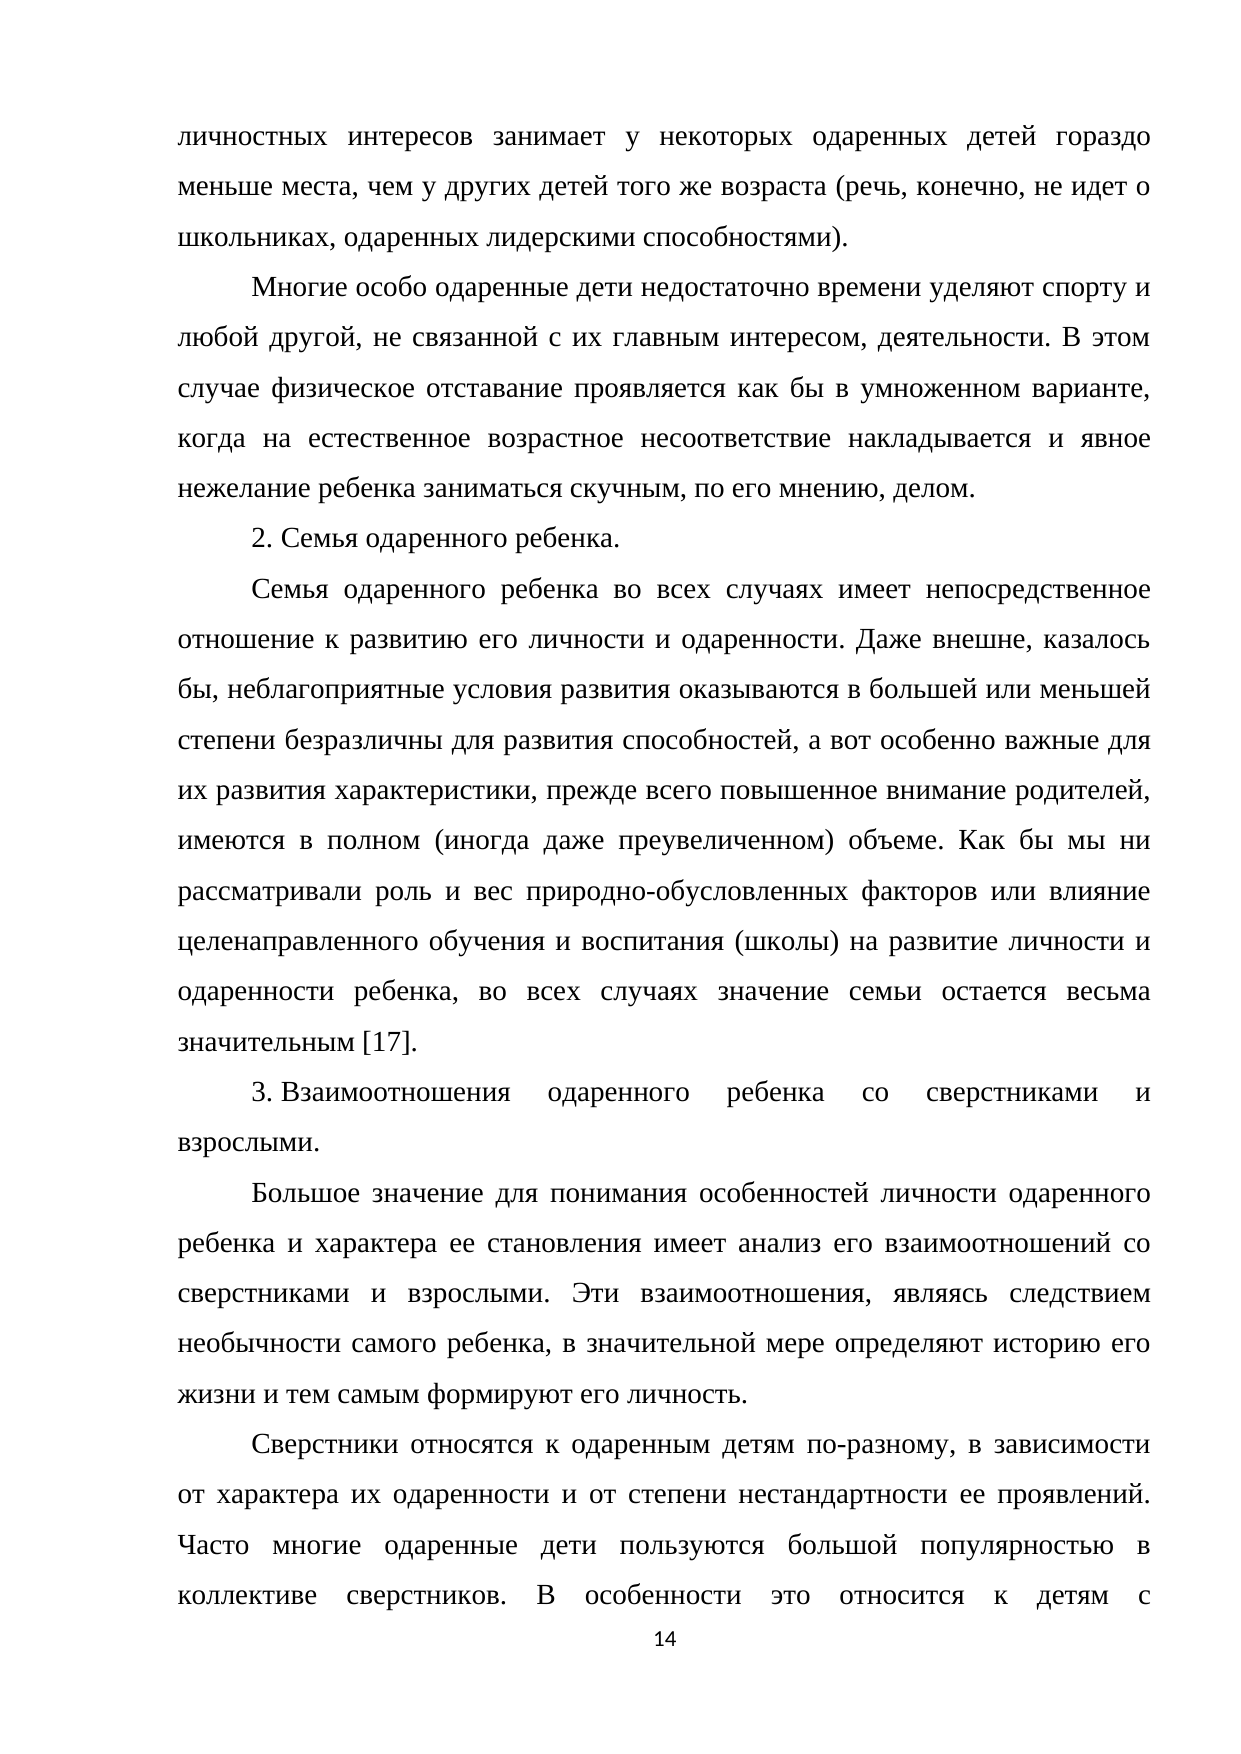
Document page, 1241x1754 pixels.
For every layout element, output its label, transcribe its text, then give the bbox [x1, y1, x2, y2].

list Семья одаренного ребенка. [177, 521, 1152, 554]
text Большое значение для понимания особенностей личности одаренного ребенка и характера ее становления имеет анализ его взаимоотношений со сверстниками и взрослыми. Эти взаимоотношения, являясь следствием необычности самого ребенка, в значительной мере определяют историю его жизни и тем самым формируют его личность. [177, 1175, 1152, 1409]
text Семья одаренного ребенка во всех случаях имеет непосредственное отношение к развитию его личности и одаренности. Даже внешне, казалось бы, неблагоприятные условия развития оказываются в большей или меньшей степени безразличны для развития способностей, а вот особенно важные для их развития характеристики, прежде всего повышенное внимание родителей, имеются в полном (иногда даже преувеличенном) объеме. Как бы мы ни рассматривали роль и вес природно-обусловленных факторов или влияние целенаправленного обучения и воспитания (школы) на развитие личности и одаренности ребенка, во всех случаях значение семьи остается весьма значительным [17]. [177, 571, 1152, 1057]
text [177, 1426, 1152, 1611]
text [177, 118, 1152, 252]
list Взаимоотношения одаренного ребенка со сверстниками и взрослыми. [177, 1074, 1152, 1158]
text Многие особо одаренные дети недостаточно времени уделяют спорту и любой другой, не связанной с их главным интересом, деятельности. В этом случае физическое отставание проявляется как бы в умноженном варианте, когда на естественное возрастное несоответствие накладывается и явное нежелание ребенка заниматься скучным, по его мнению, делом. [177, 269, 1152, 504]
